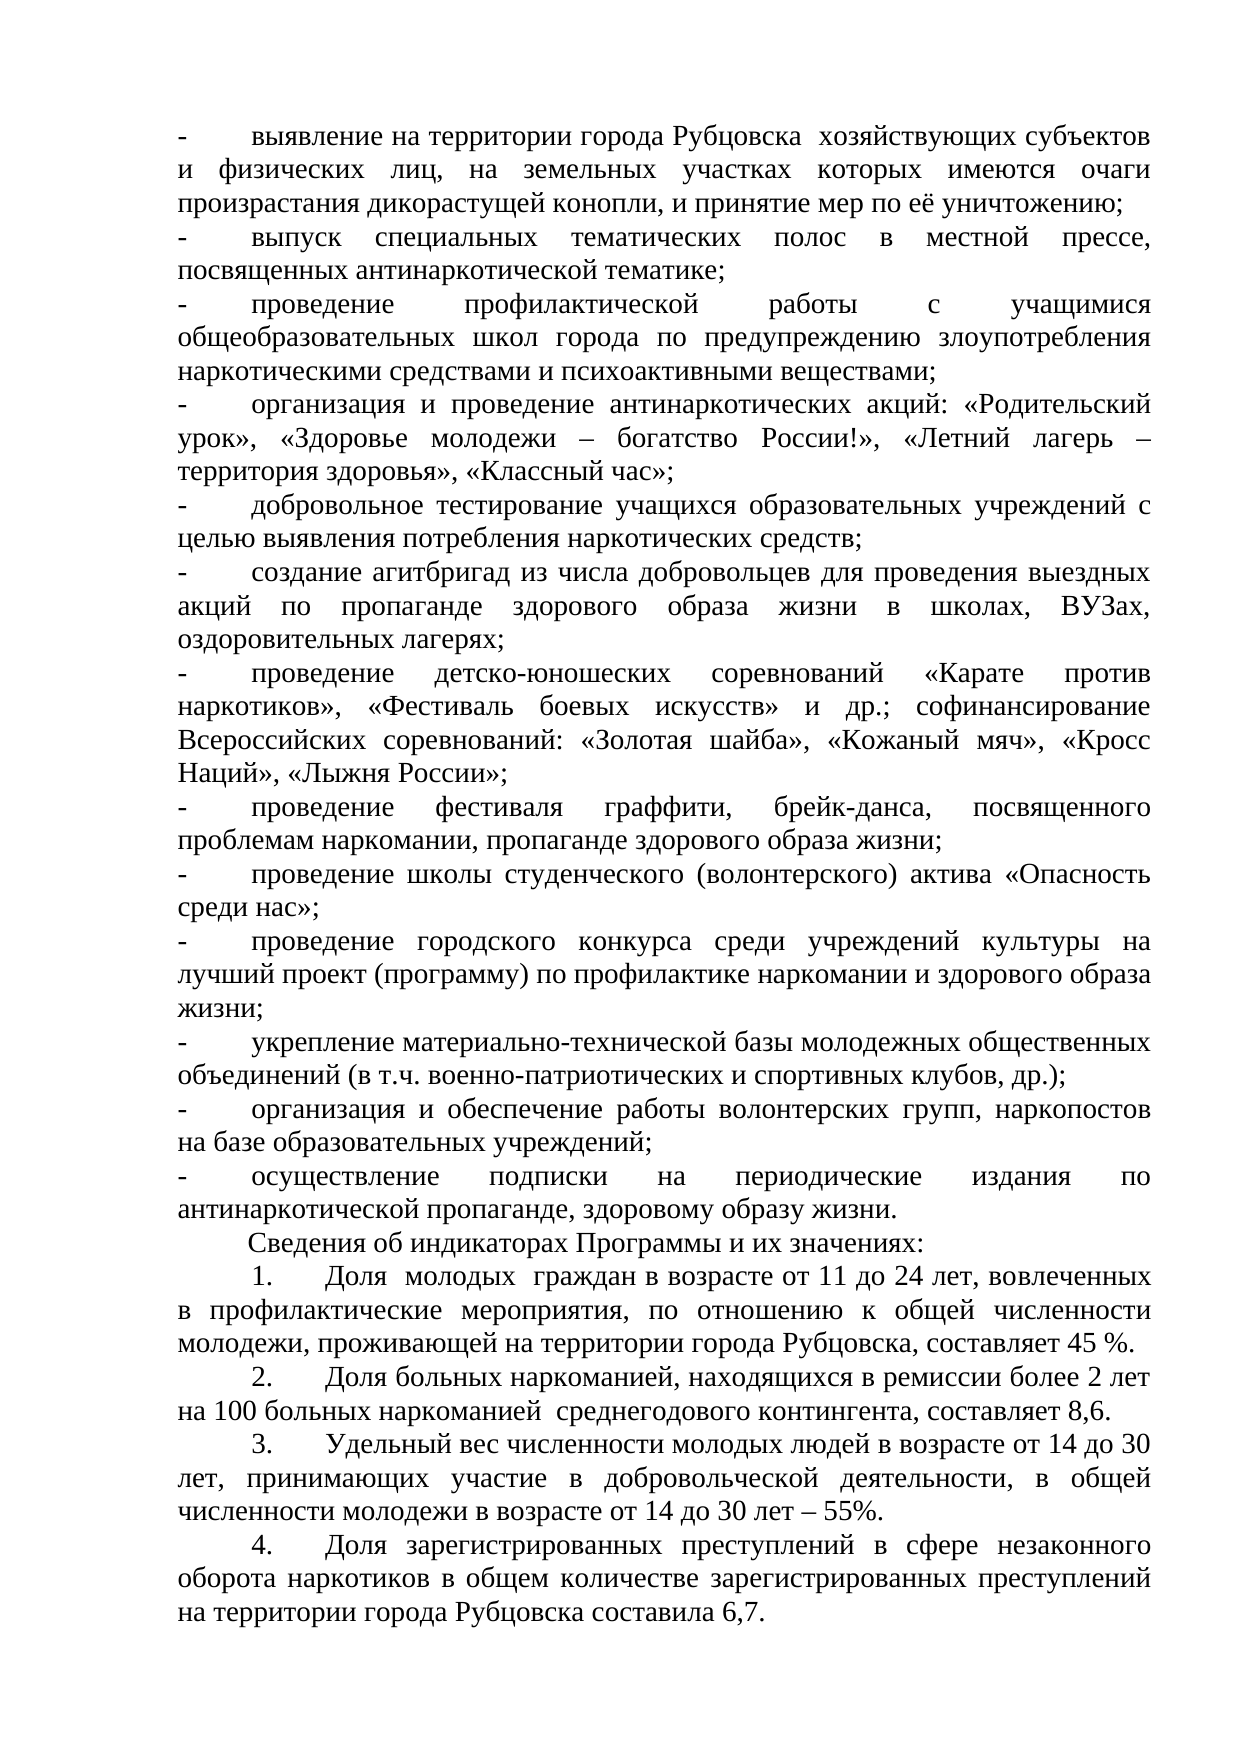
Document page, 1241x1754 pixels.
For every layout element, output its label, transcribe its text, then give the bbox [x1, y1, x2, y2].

text 3. Удельный вес численности молодых людей в возрасте от 14 до 30 лет, принимающих участие в добровольческой деятельности, в общей численности молодежи в возрасте от 14 до 30 лет – 55%. [177, 1426, 1152, 1527]
list Доля молодых граждан в возрасте от 11 до 24 лет, вовлеченных в профилактические мероприятия, по отношению к общей численности молодежи, проживающей на территории города Рубцовска, составляет 45 %. [177, 1258, 1152, 1359]
text Сведения об индикаторах Программы и их значениях: [177, 1225, 1152, 1258]
text - добровольное тестирование учащихся образовательных учреждений с целью выявления потребления наркотических средств; [177, 487, 1152, 554]
text - укрепление материально-технической базы молодежных общественных объединений (в т.ч. военно-патриотических и спортивных клубов, др.); [177, 1024, 1152, 1091]
text - создание агитбригад из числа добровольцев для проведения выездных акций по пропаганде здорового образа жизни в школах, ВУЗах, оздоровительных лагерях; [177, 554, 1152, 655]
text - проведение детско-юношеских соревнований «Карате против наркотиков», «Фестиваль боевых искусств» и др.; софинансирование Всероссийских соревнований: «Золотая шайба», «Кожаный мяч», «Кросс Наций», «Лыжня России»; [177, 655, 1152, 789]
text - осуществление подписки на периодические издания по антинаркотической пропаганде, здоровому образу жизни. [177, 1158, 1152, 1225]
text - выявление на территории города Рубцовска хозяйствующих субъектов и физических лиц, на земельных участках которых имеются очаги произрастания дикорастущей конопли, и принятие мер по её уничтожению; [177, 118, 1152, 219]
text 4. Доля зарегистрированных преступлений в сфере незаконного оборота наркотиков в общем количестве зарегистрированных преступлений на территории города Рубцовска составила 6,7. [177, 1527, 1152, 1627]
text - выпуск специальных тематических полос в местной прессе, посвященных антинаркотической тематике; [177, 219, 1152, 286]
list - проведение профилактической работы с учащимися общеобразовательных школ города по предупреждению злоупотребления наркотическими средствами и психоактивными веществами; [177, 286, 1152, 386]
text 2. Доля больных наркоманией, находящихся в ремиссии более 2 лет на 100 больных наркоманией среднегодового контингента, составляет 8,6. [177, 1359, 1152, 1426]
text - организация и обеспечение работы волонтерских групп, наркопостов на базе образовательных учреждений; [177, 1091, 1152, 1158]
text - проведение школы студенческого (волонтерского) актива «Опасность среди нас»; [177, 856, 1152, 923]
list - организация и проведение антинаркотических акций: «Родительский урок», «Здоровье молодежи – богатство России!», «Летний лагерь – территория здоровья», «Классный час»; [177, 386, 1152, 487]
text - проведение городского конкурса среди учреждений культуры на лучший проект (программу) по профилактике наркомании и здорового образа жизни; [177, 923, 1152, 1024]
text - проведение фестиваля граффити, брейк-данса, посвященного проблемам наркомании, пропаганде здорового образа жизни; [177, 789, 1152, 856]
